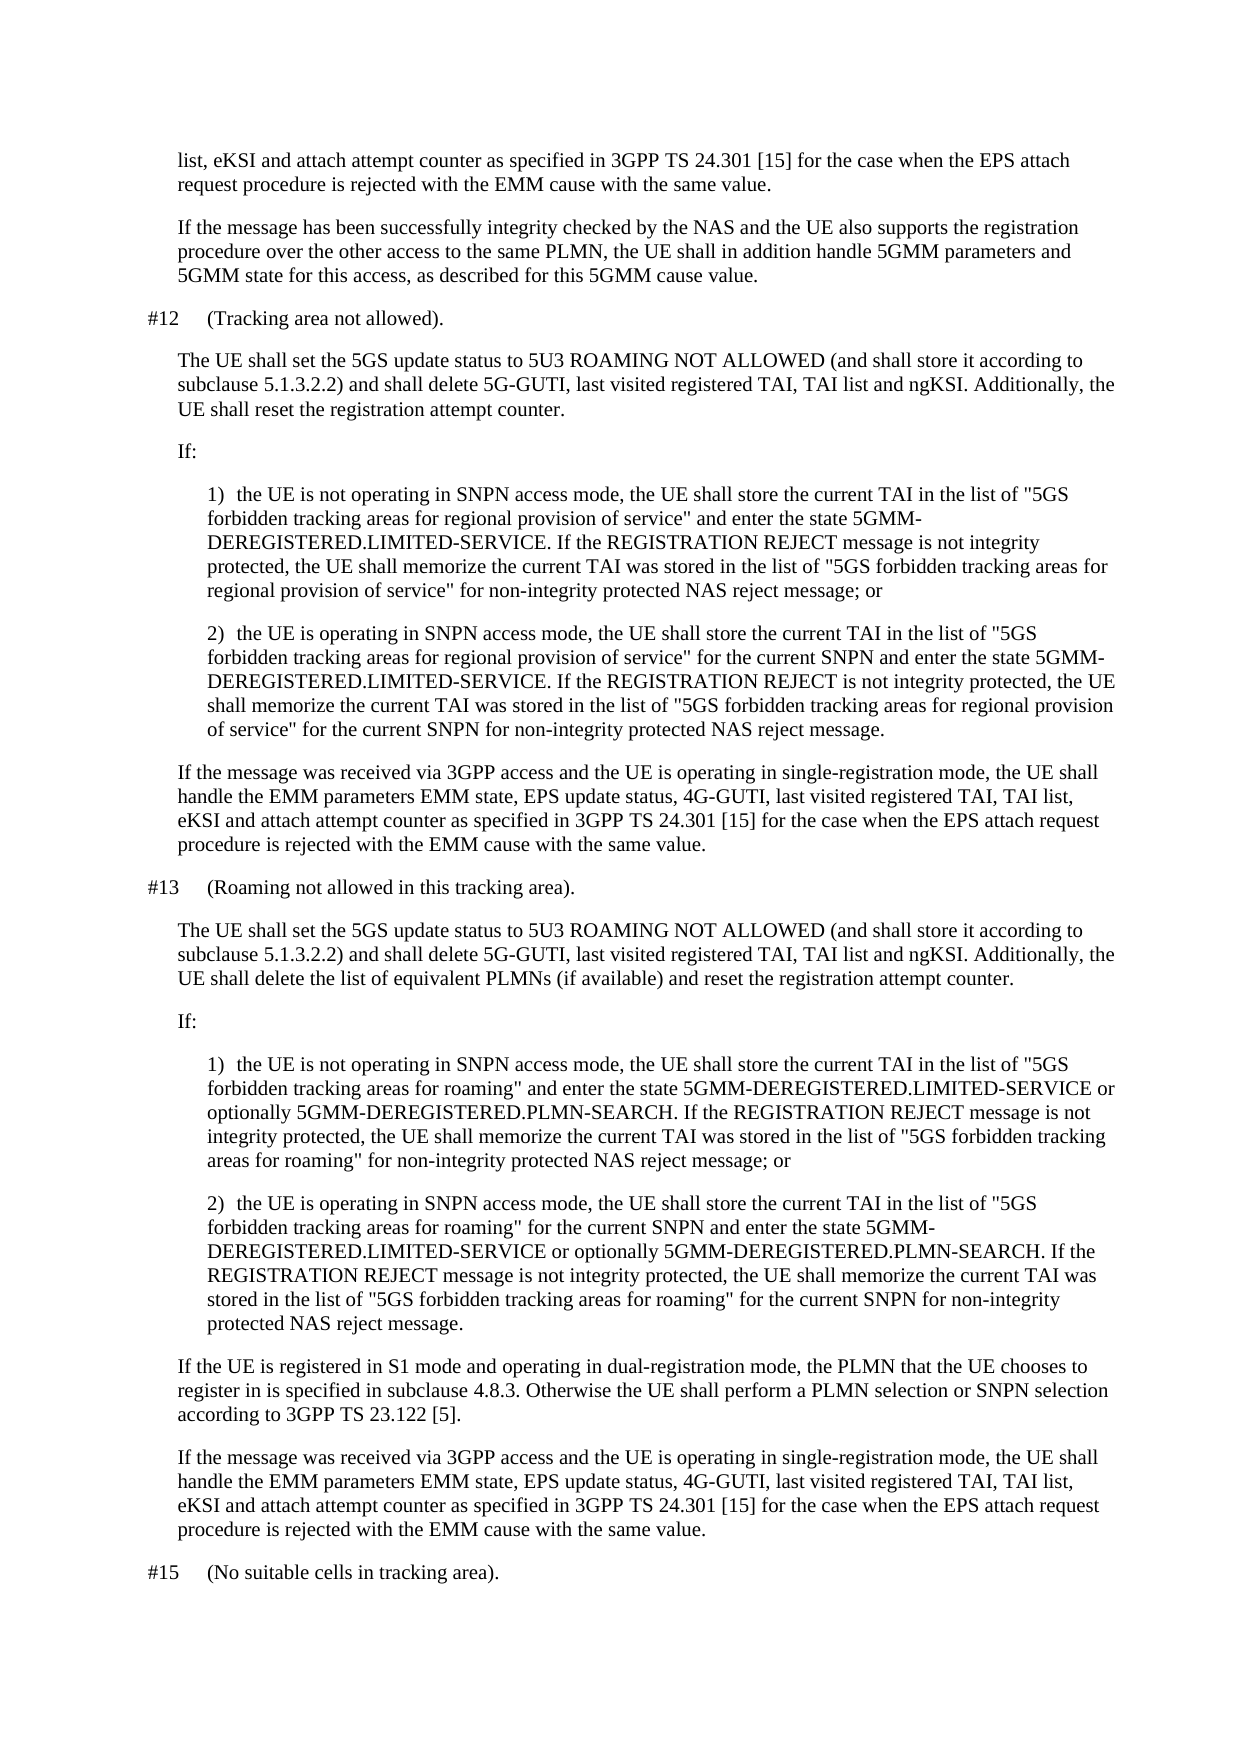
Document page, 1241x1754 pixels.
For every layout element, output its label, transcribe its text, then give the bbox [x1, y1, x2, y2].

text The UE shall set the 5GS update status to 5U3 ROAMING NOT ALLOWED (and shall store it according to subclause 5.1.3.2.2) and shall delete 5G-GUTI, last visited registered TAI, TAI list and ngKSI. Additionally, the UE shall delete the list of equivalent PLMNs (if available) and reset the registration attempt counter. [148, 918, 1122, 990]
text If the message was received via 3GPP access and the UE is operating in single-registration mode, the UE shall handle the EMM parameters EMM state, EPS update status, 4G-GUTI, last visited registered TAI, TAI list, eKSI and attach attempt counter as specified in 3GPP TS 24.301 [15] for the case when the EPS attach request procedure is rejected with the EMM cause with the same value. [148, 760, 1122, 856]
text The UE shall set the 5GS update status to 5U3 ROAMING NOT ALLOWED (and shall store it according to subclause 5.1.3.2.2) and shall delete 5G-GUTI, last visited registered TAI, TAI list and ngKSI. Additionally, the UE shall reset the registration attempt counter. [148, 348, 1122, 421]
text #13 (Roaming not allowed in this tracking area). [148, 875, 1122, 899]
text If: [148, 439, 1122, 463]
text If: [148, 1009, 1122, 1033]
text 1) the UE is not operating in SNPN access mode, the UE shall store the current TAI in the list of "5GS forbidden tracking areas for regional provision of service" and enter the state 5GMM-DEREGISTERED.LIMITED-SERVICE. If the REGISTRATION REJECT message is not integrity protected, the UE shall memorize the current TAI was stored in the list of "5GS forbidden tracking areas for regional provision of service" for non-integrity protected NAS reject message; or [207, 482, 1122, 602]
text #15 (No suitable cells in tracking area). [148, 1560, 1122, 1584]
text 2) the UE is operating in SNPN access mode, the UE shall store the current TAI in the list of "5GS forbidden tracking areas for roaming" for the current SNPN and enter the state 5GMM-DEREGISTERED.LIMITED-SERVICE or optionally 5GMM-DEREGISTERED.PLMN-SEARCH. If the REGISTRATION REJECT message is not integrity protected, the UE shall memorize the current TAI was stored in the list of "5GS forbidden tracking areas for roaming" for the current SNPN for non-integrity protected NAS reject message. [207, 1191, 1122, 1335]
text If the message has been successfully integrity checked by the NAS and the UE also supports the registration procedure over the other access to the same PLMN, the UE shall in addition handle 5GMM parameters and 5GMM state for this access, as described for this 5GMM cause value. [148, 214, 1122, 287]
text If the UE is registered in S1 mode and operating in dual-registration mode, the PLMN that the UE chooses to register in is specified in subclause 4.8.3. Otherwise the UE shall perform a PLMN selection or SNPN selection according to 3GPP TS 23.122 [5]. [148, 1354, 1122, 1426]
text If the message was received via 3GPP access and the UE is operating in single-registration mode, the UE shall handle the EMM parameters EMM state, EPS update status, 4G-GUTI, last visited registered TAI, TAI list, eKSI and attach attempt counter as specified in 3GPP TS 24.301 [15] for the case when the EPS attach request procedure is rejected with the EMM cause with the same value. [148, 1445, 1122, 1541]
text 1) the UE is not operating in SNPN access mode, the UE shall store the current TAI in the list of "5GS forbidden tracking areas for roaming" and enter the state 5GMM-DEREGISTERED.LIMITED-SERVICE or optionally 5GMM-DEREGISTERED.PLMN-SEARCH. If the REGISTRATION REJECT message is not integrity protected, the UE shall memorize the current TAI was stored in the list of "5GS forbidden tracking areas for roaming" for non-integrity protected NAS reject message; or [207, 1052, 1122, 1172]
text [148, 148, 1122, 196]
text #12 (Tracking area not allowed). [148, 306, 1122, 329]
text 2) the UE is operating in SNPN access mode, the UE shall store the current TAI in the list of "5GS forbidden tracking areas for regional provision of service" for the current SNPN and enter the state 5GMM-DEREGISTERED.LIMITED-SERVICE. If the REGISTRATION REJECT is not integrity protected, the UE shall memorize the current TAI was stored in the list of "5GS forbidden tracking areas for regional provision of service" for the current SNPN for non-integrity protected NAS reject message. [207, 621, 1122, 741]
